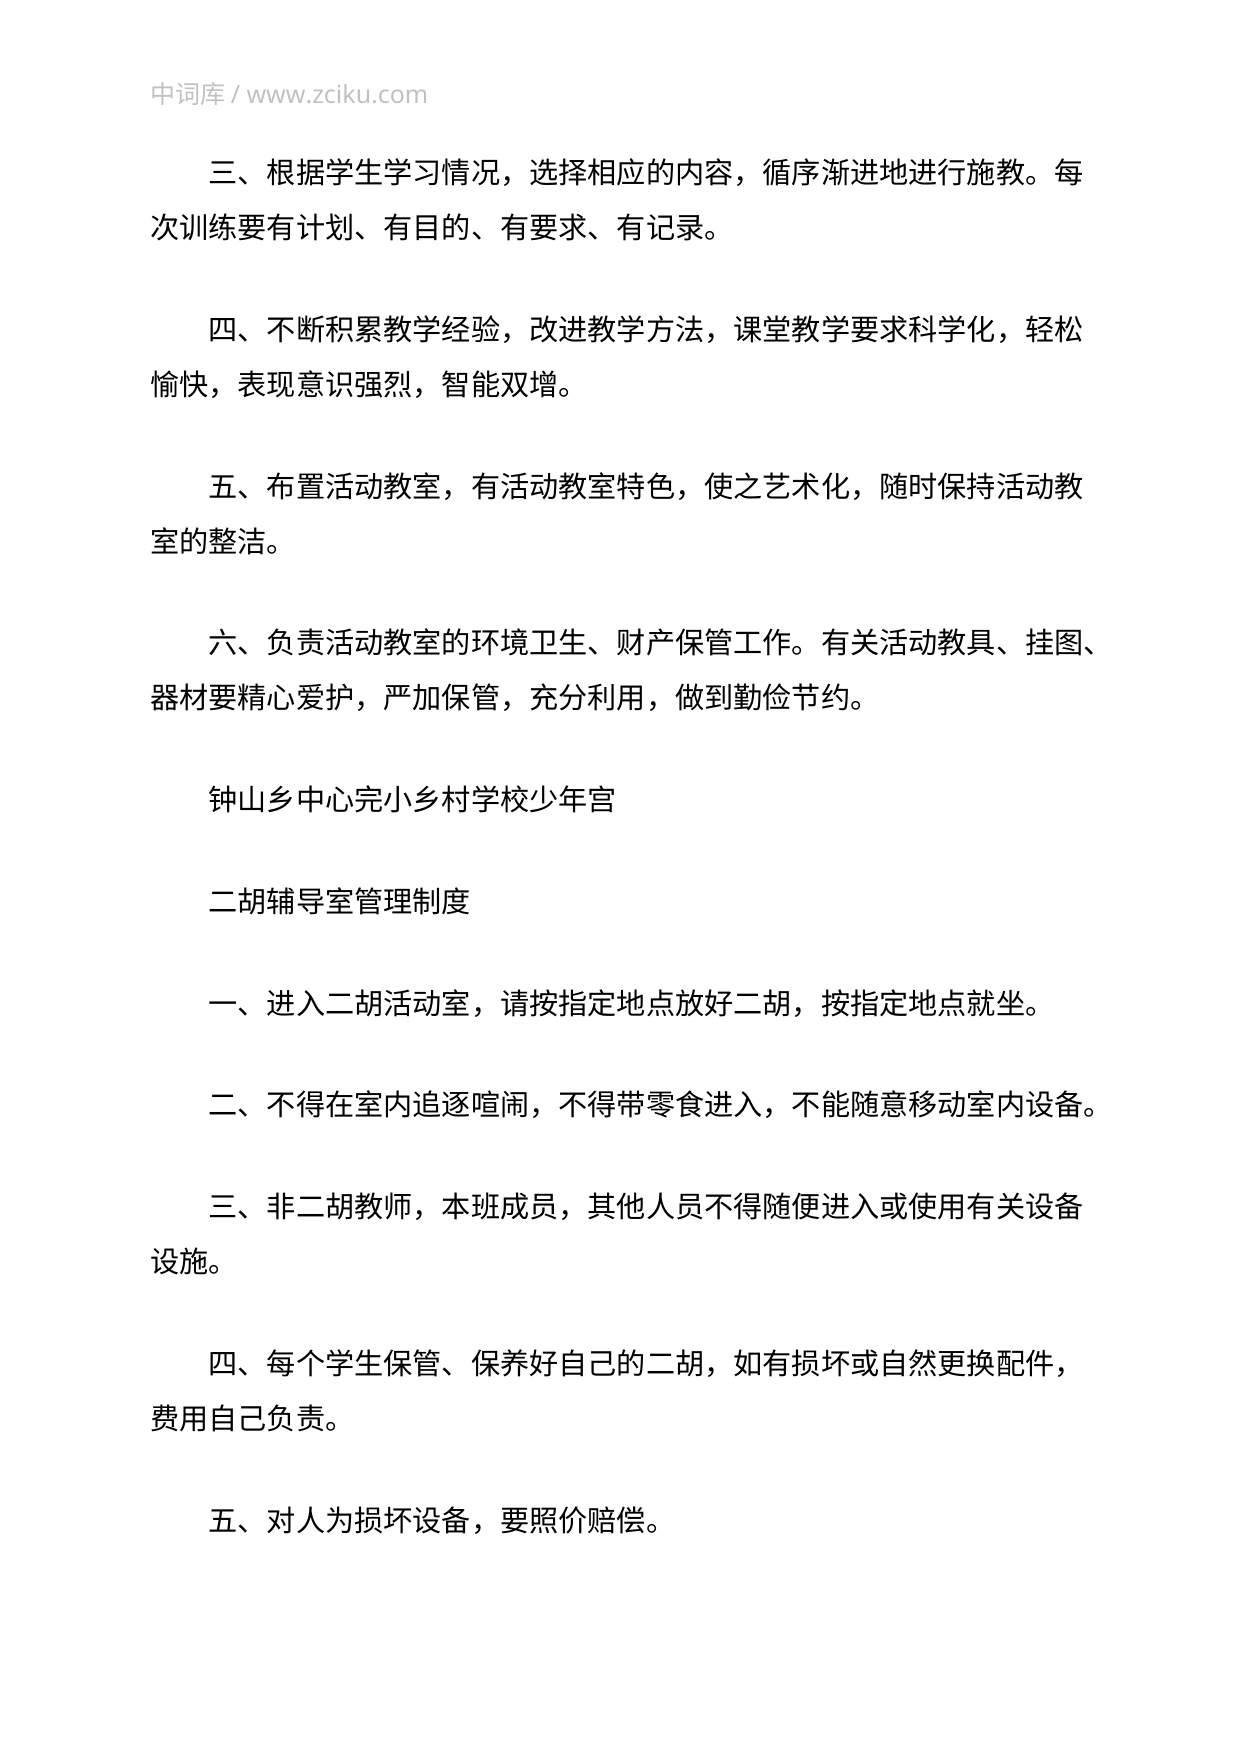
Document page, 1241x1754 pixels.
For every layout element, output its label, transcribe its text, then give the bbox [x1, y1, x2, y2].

text 三、非二胡教师，本班成员，其他人员不得随便进入或使用有关设备设施。 [150, 1184, 1090, 1281]
text 四、不断积累教学经验，改进教学方法，课堂教学要求科学化，轻松愉快，表现意识强烈，智能双增。 [150, 307, 1090, 404]
text 五、对人为损坏设备，要照价赔偿。 [150, 1497, 1090, 1539]
text 二胡辅导室管理制度 [150, 878, 1090, 921]
text 钟山乡中心完小乡村学校少年宫 [150, 777, 1090, 819]
text 五、布置活动教室，有活动教室特色，使之艺术化，随时保持活动教室的整洁。 [150, 463, 1090, 561]
text 二、不得在室内追逐喧闹，不得带零食进入，不能随意移动室内设备。 [150, 1082, 1090, 1124]
text 六、负责活动教室的环境卫生、财产保管工作。有关活动教具、挂图、器材要精心爱护，严加保管，充分利用，做到勤俭节约。 [150, 620, 1090, 717]
text 三、根据学生学习情况，选择相应的内容，循序渐进地进行施教。每次训练要有计划、有目的、有要求、有记录。 [150, 150, 1090, 247]
text 一、进入二胡活动室，请按指定地点放好二胡，按指定地点就坐。 [150, 980, 1090, 1022]
text 四、每个学生保管、保养好自己的二胡，如有损坏或自然更换配件，费用自己负责。 [150, 1340, 1090, 1438]
